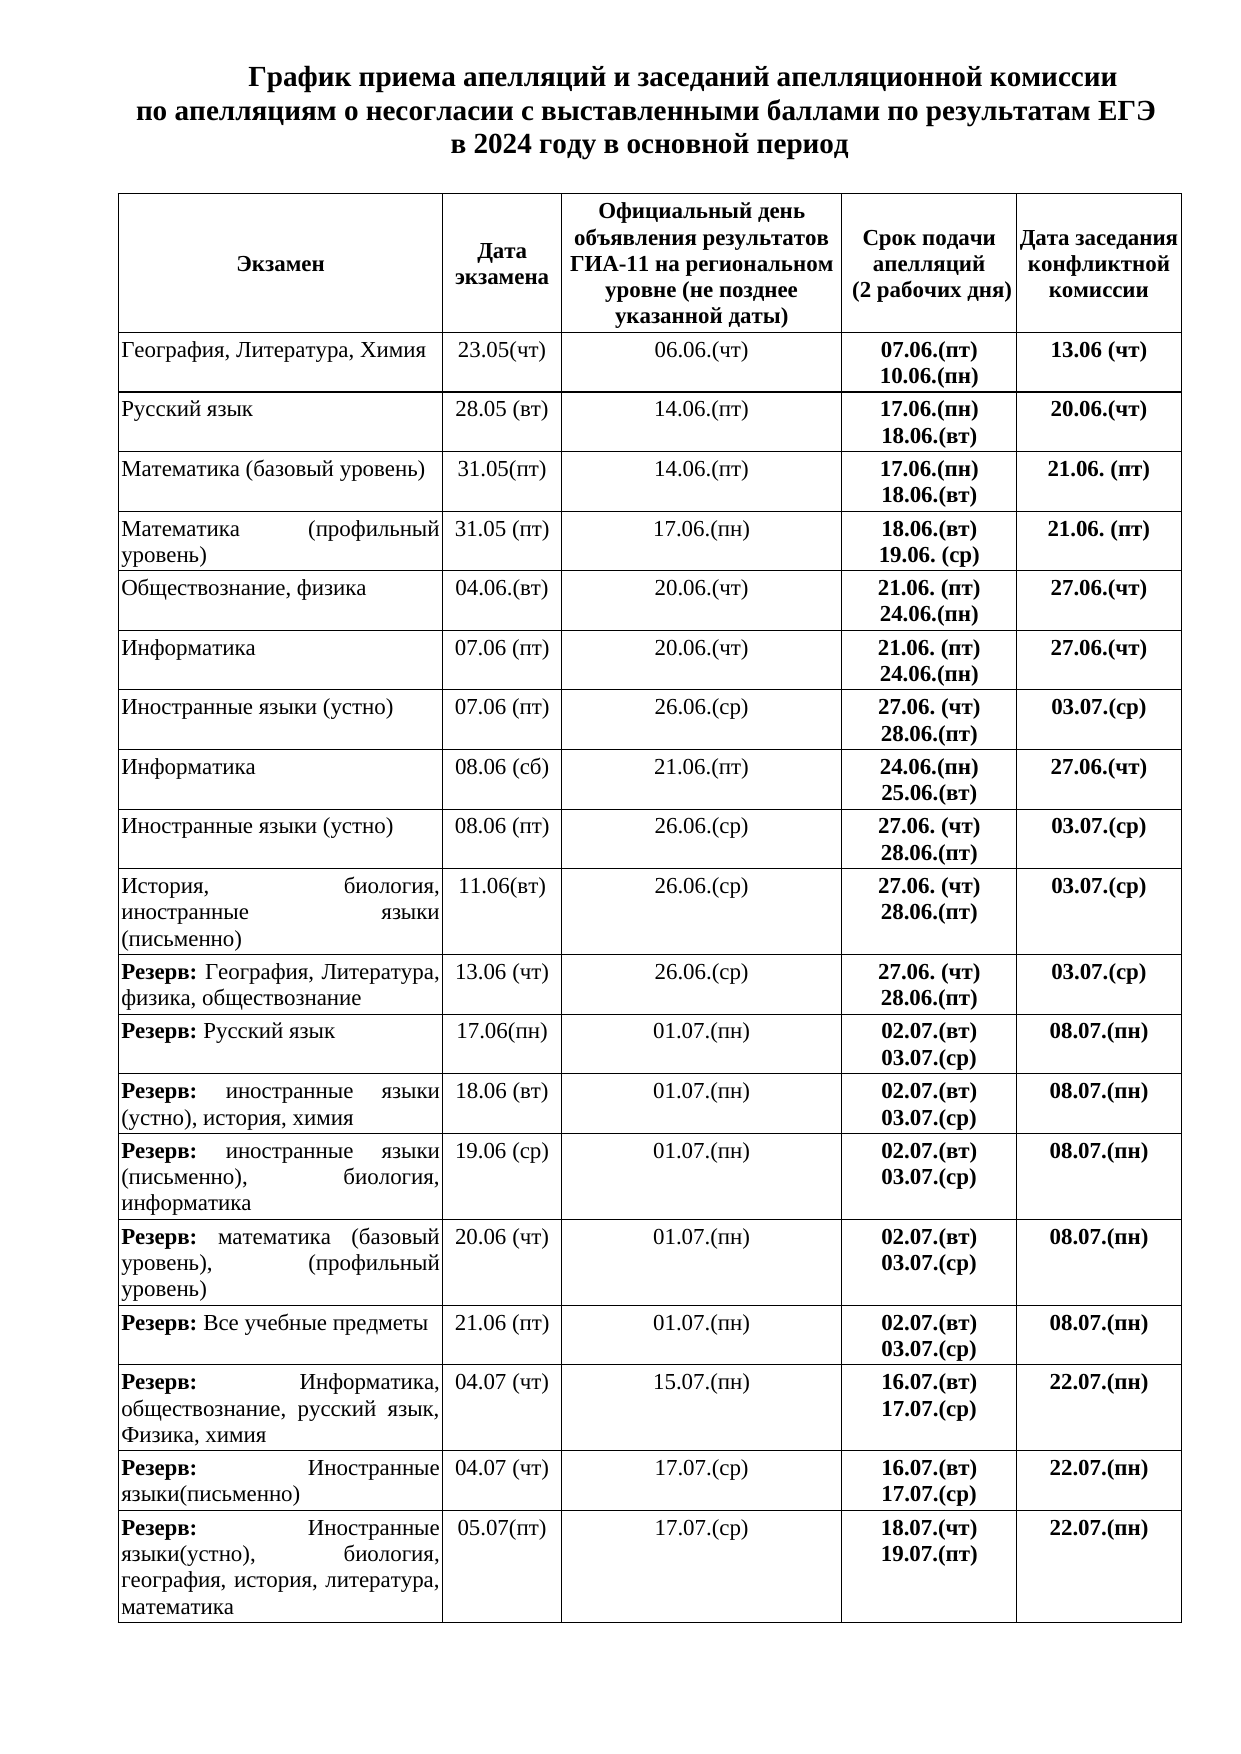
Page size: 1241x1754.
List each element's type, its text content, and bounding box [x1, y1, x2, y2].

table_cell 07.06 (пт) [443, 690, 561, 749]
table_cell 03.07.(ср) [1017, 955, 1181, 1014]
table_header Дата заседания конфликтной комиссии [1017, 194, 1181, 332]
table_cell 01.07.(пн) [562, 1220, 841, 1305]
text График приема апелляций и заседаний апелляционной комиссии по апелляциям о несогласии с выставленными баллами по результатам ЕГЭ в 2024 году в основной период [118, 59, 1181, 160]
table_cell Резерв: Иностранные языки(письменно) [119, 1451, 442, 1510]
table_cell 02.07.(вт) 03.07.(ср) [842, 1306, 1016, 1364]
table_cell 15.07.(пн) [562, 1365, 841, 1450]
table_cell 20.06.(чт) [1017, 393, 1181, 451]
table_cell 13.06 (чт) [443, 955, 561, 1014]
table_cell 03.07.(ср) [1017, 869, 1181, 954]
table_cell 20.06.(чт) [562, 631, 841, 689]
table_cell 22.07.(пн) [1017, 1511, 1181, 1622]
table_cell География, Литература, Химия [119, 333, 442, 391]
table_cell 17.06(пн) [443, 1015, 561, 1073]
table_cell 26.06.(ср) [562, 810, 841, 868]
table_cell Математика (базовый уровень) [119, 452, 442, 511]
table_cell 27.06.(чт) [1017, 631, 1181, 689]
table_cell 14.06.(пт) [562, 393, 841, 451]
table_cell 19.06 (ср) [443, 1134, 561, 1219]
table_cell 02.07.(вт) 03.07.(ср) [842, 1074, 1016, 1133]
table_cell 07.06.(пт) 10.06.(пн) [842, 333, 1016, 391]
table_cell 04.07 (чт) [443, 1451, 561, 1510]
table_header Официальный день объявления результатов ГИА-11 на региональном уровне (не позднее указанной даты) [562, 194, 841, 332]
table_cell 04.06.(вт) [443, 571, 561, 630]
table_cell 13.06 (чт) [1017, 333, 1181, 391]
table_cell 26.06.(ср) [562, 869, 841, 954]
table_cell 08.06 (пт) [443, 810, 561, 868]
table_cell 27.06. (чт) 28.06.(пт) [842, 869, 1016, 954]
table_cell 18.07.(чт) 19.07.(пт) [842, 1511, 1016, 1622]
table_cell 14.06.(пт) [562, 452, 841, 511]
table_cell 16.07.(вт) 17.07.(ср) [842, 1451, 1016, 1510]
table_header Экзамен [119, 194, 442, 332]
table_cell 23.05(чт) [443, 333, 561, 391]
table_header Дата экзамена [443, 194, 561, 332]
table_cell Информатика [119, 631, 442, 689]
table_cell 26.06.(ср) [562, 690, 841, 749]
table_cell 17.06.(пн) 18.06.(вт) [842, 452, 1016, 511]
table_cell 01.07.(пн) [562, 1015, 841, 1073]
table_cell Обществознание, физика [119, 571, 442, 630]
table_cell 03.07.(ср) [1017, 810, 1181, 868]
table_cell Резерв: Русский язык [119, 1015, 442, 1073]
table_cell 01.07.(пн) [562, 1306, 841, 1364]
table_cell 02.07.(вт) 03.07.(ср) [842, 1015, 1016, 1073]
table_cell 18.06.(вт) 19.06. (ср) [842, 512, 1016, 570]
table_cell 08.07.(пн) [1017, 1220, 1181, 1305]
table_cell 08.07.(пн) [1017, 1015, 1181, 1073]
table_cell Резерв: иностранные языки (письменно), биология, информатика [119, 1134, 442, 1219]
table_cell 04.07 (чт) [443, 1365, 561, 1450]
table_cell 17.07.(ср) [562, 1511, 841, 1622]
table_cell 17.06.(пн) [562, 512, 841, 570]
table_cell 05.07(пт) [443, 1511, 561, 1622]
table_cell 21.06. (пт) 24.06.(пн) [842, 571, 1016, 630]
table_cell Иностранные языки (устно) [119, 690, 442, 749]
table_cell Русский язык [119, 393, 442, 451]
table_cell 22.07.(пн) [1017, 1451, 1181, 1510]
table_cell 28.05 (вт) [443, 393, 561, 451]
table_cell 17.07.(ср) [562, 1451, 841, 1510]
table_cell 27.06.(чт) [1017, 750, 1181, 808]
table_cell Резерв: математика (базовый уровень), (профильный уровень) [119, 1220, 442, 1305]
table_cell 27.06. (чт) 28.06.(пт) [842, 690, 1016, 749]
table_cell 07.06 (пт) [443, 631, 561, 689]
table_cell Резерв: География, Литература, физика, обществознание [119, 955, 442, 1014]
table_cell 21.06.(пт) [562, 750, 841, 808]
table_cell 08.07.(пн) [1017, 1074, 1181, 1133]
table_cell 17.06.(пн) 18.06.(вт) [842, 393, 1016, 451]
table_cell Иностранные языки (устно) [119, 810, 442, 868]
table_cell 11.06(вт) [443, 869, 561, 954]
table_cell Информатика [119, 750, 442, 808]
table_cell 20.06 (чт) [443, 1220, 561, 1305]
table_cell 22.07.(пн) [1017, 1365, 1181, 1450]
table_cell Резерв: Все учебные предметы [119, 1306, 442, 1364]
table_cell Резерв: иностранные языки (устно), история, химия [119, 1074, 442, 1133]
table_cell 31.05(пт) [443, 452, 561, 511]
table_cell 08.06 (сб) [443, 750, 561, 808]
table_cell Резерв: Иностранные языки(устно), биология, география, история, литература, математика [119, 1511, 442, 1622]
table_cell История, биология, иностранные языки (письменно) [119, 869, 442, 954]
table_cell 27.06.(чт) [1017, 571, 1181, 630]
table_cell 01.07.(пн) [562, 1134, 841, 1219]
table_cell 21.06. (пт) 24.06.(пн) [842, 631, 1016, 689]
table_cell 20.06.(чт) [562, 571, 841, 630]
table_cell 24.06.(пн) 25.06.(вт) [842, 750, 1016, 808]
table_cell 21.06. (пт) [1017, 452, 1181, 511]
table_cell 18.06 (вт) [443, 1074, 561, 1133]
table_cell 08.07.(пн) [1017, 1306, 1181, 1364]
table_cell 21.06. (пт) [1017, 512, 1181, 570]
table_cell 01.07.(пн) [562, 1074, 841, 1133]
table_cell 27.06. (чт) 28.06.(пт) [842, 810, 1016, 868]
table_cell Резерв: Информатика, обществознание, русский язык, Физика, химия [119, 1365, 442, 1450]
table_cell 26.06.(ср) [562, 955, 841, 1014]
table_cell 31.05 (пт) [443, 512, 561, 570]
table_cell Математика (профильный уровень) [119, 512, 442, 570]
table_cell 03.07.(ср) [1017, 690, 1181, 749]
table_cell 08.07.(пн) [1017, 1134, 1181, 1219]
table_cell 02.07.(вт) 03.07.(ср) [842, 1220, 1016, 1305]
table_cell 27.06. (чт) 28.06.(пт) [842, 955, 1016, 1014]
table_cell 06.06.(чт) [562, 333, 841, 391]
table_cell 16.07.(вт) 17.07.(ср) [842, 1365, 1016, 1450]
table_cell 02.07.(вт) 03.07.(ср) [842, 1134, 1016, 1219]
table_cell 21.06 (пт) [443, 1306, 561, 1364]
table_header Срок подачи апелляций (2 рабочих дня) [842, 194, 1016, 332]
